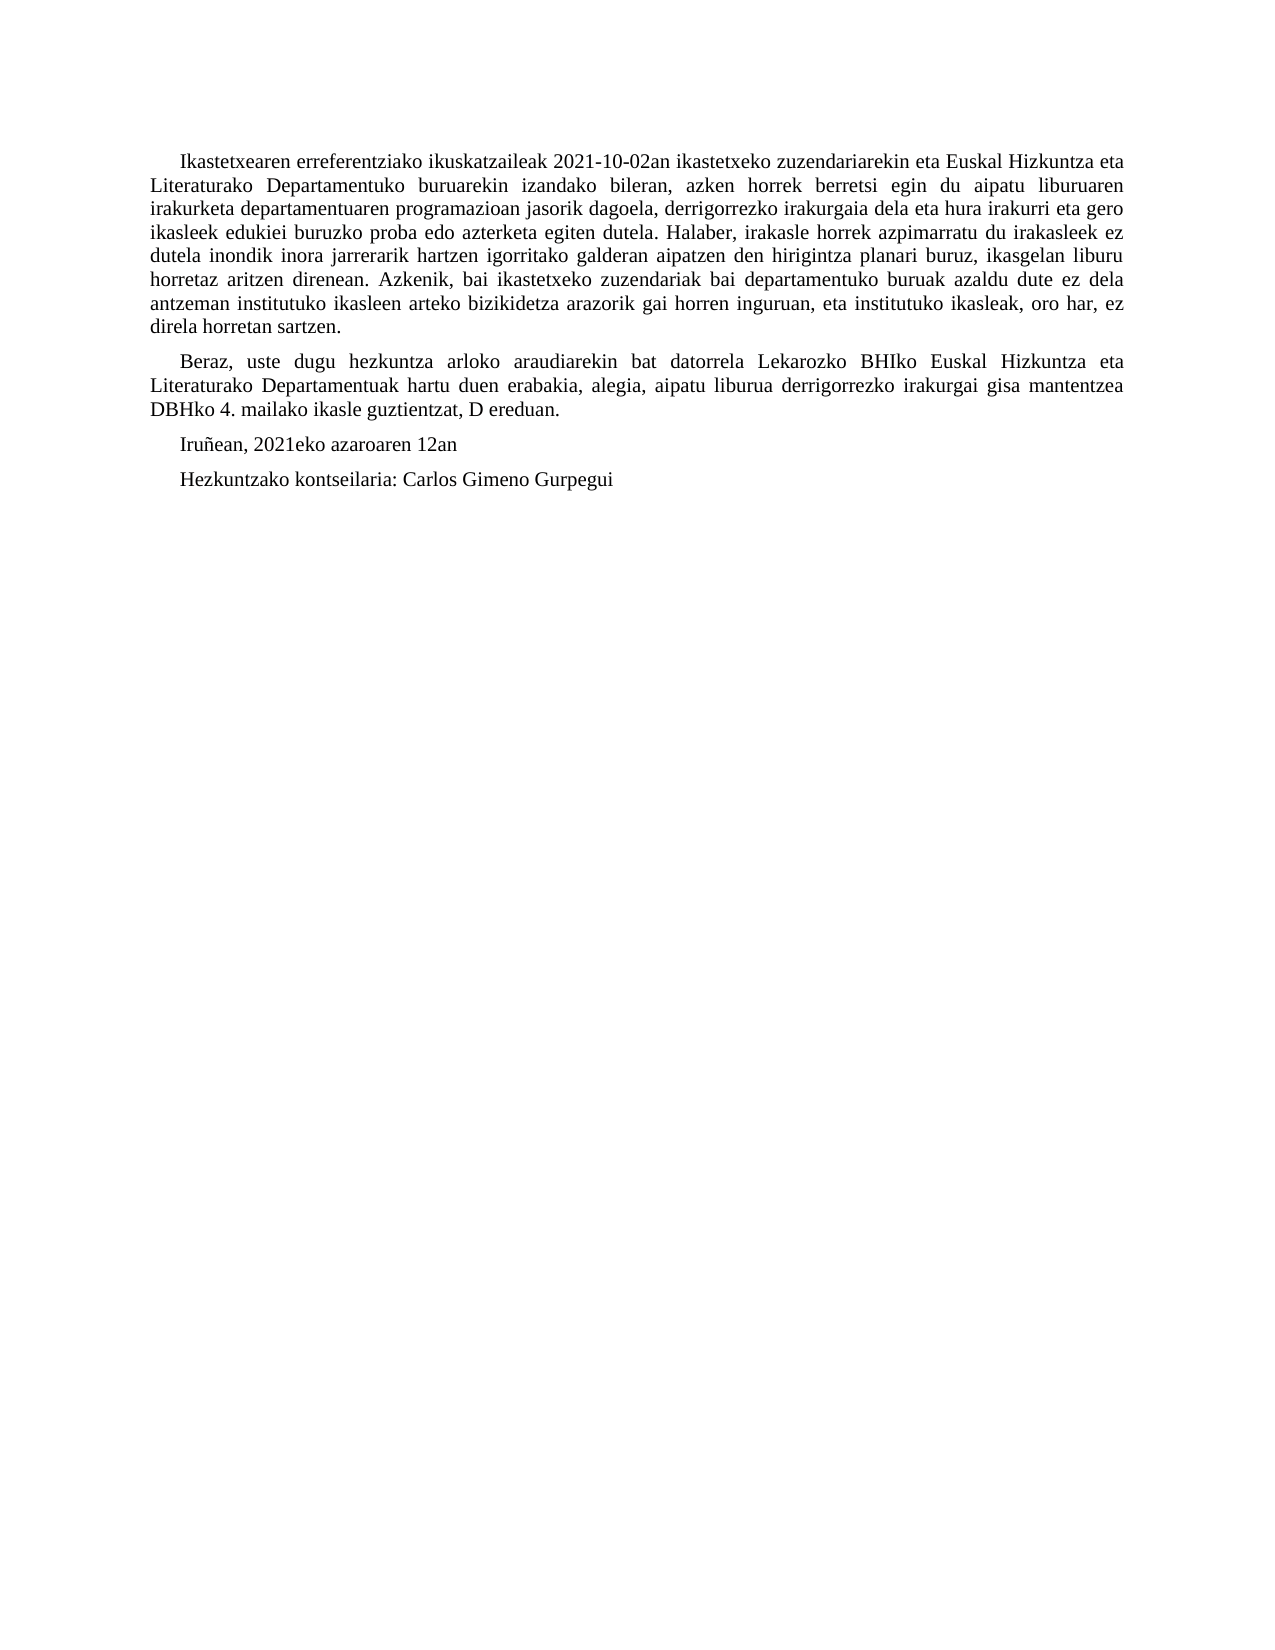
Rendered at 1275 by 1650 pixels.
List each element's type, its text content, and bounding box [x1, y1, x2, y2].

text Hezkuntzako kontseilaria: Carlos Gimeno Gurpegui [150, 468, 1125, 491]
text Iruñean, 2021eko azaroaren 12an [150, 432, 1125, 456]
text Beraz, uste dugu hezkuntza arloko araudiarekin bat datorrela Lekarozko BHIko Euskal Hizkuntza eta Literaturako Departamentuak hartu duen erabakia, alegia, aipatu liburua derrigorrezko irakurgai gisa mantentzea DBHko 4. mailako ikasle guztientzat, D ereduan. [150, 350, 1125, 421]
text Ikastetxearen erreferentziako ikuskatzaileak 2021-10-02an ikastetxeko zuzendariarekin eta Euskal Hizkuntza eta Literaturako Departamentuko buruarekin izandako bileran, azken horrek berretsi egin du aipatu liburuaren irakurketa departamentuaren programazioan jasorik dagoela, derrigorrezko irakurgaia dela eta hura irakurri eta gero ikasleek edukiei buruzko proba edo azterketa egiten dutela. Halaber, irakasle horrek azpimarratu du irakasleek ez dutela inondik inora jarrerarik hartzen igorritako galderan aipatzen den hirigintza planari buruz, ikasgelan liburu horretaz aritzen direnean. Azkenik, bai ikastetxeko zuzendariak bai departamentuko buruak azaldu dute ez dela antzeman institutuko ikasleen arteko bizikidetza arazorik gai horren inguruan, eta institutuko ikasleak, oro har, ez direla horretan sartzen. [150, 150, 1125, 338]
